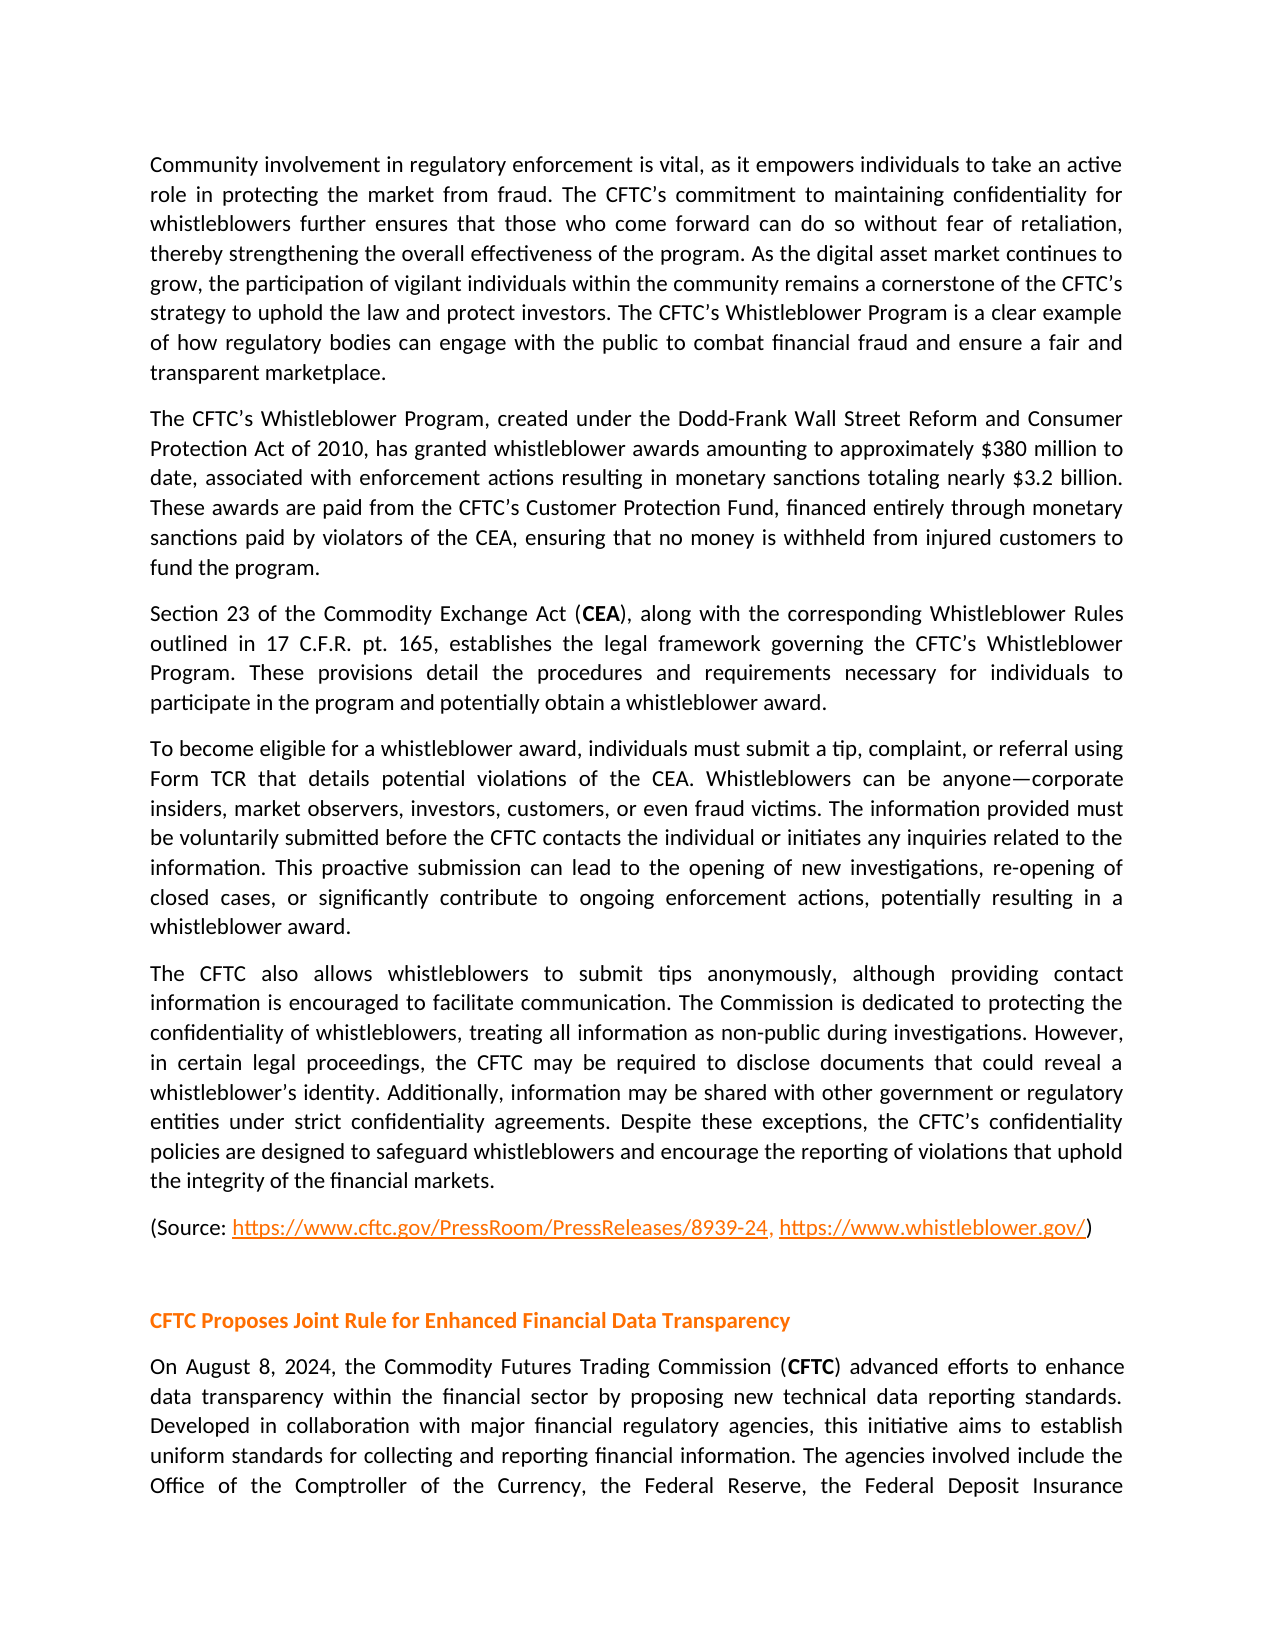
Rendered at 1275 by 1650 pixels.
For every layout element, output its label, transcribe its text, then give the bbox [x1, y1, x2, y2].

text To become eligible for a whistleblower award, individuals must submit a tip, complaint, or referral using Form TCR that details potential violations of the CEA. Whistleblowers can be anyone—corporate insiders, market observers, investors, customers, or even fraud victims. The information provided must be voluntarily submitted before the CFTC contacts the individual or initiates any inquiries related to the information. This proactive submission can lead to the opening of new investigations, re-opening of closed cases, or significantly contribute to ongoing enforcement actions, potentially resulting in a whistleblower award. [150, 734, 1125, 941]
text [150, 1352, 1125, 1499]
text (Source: https://www.cftc.gov/PressRoom/PressReleases/8939-24, https://www.whistleblower.gov/) [150, 1213, 1125, 1241]
text The CFTC’s Whistleblower Program, created under the Dodd-Frank Wall Street Reform and Consumer Protection Act of 2010, has granted whistleblower awards amounting to approximately $380 million to date, associated with enforcement actions resulting in monetary sanctions totaling nearly $3.2 billion. These awards are paid from the CFTC’s Customer Protection Fund, financed entirely through monetary sanctions paid by violators of the CEA, ensuring that no money is withheld from injured customers to fund the program. [150, 404, 1125, 581]
text Section 23 of the Commodity Exchange Act (CEA), along with the corresponding Whistleblower Rules outlined in 17 C.F.R. pt. 165, establishes the legal framework governing the CFTC’s Whistleblower Program. These provisions detail the procedures and requirements necessary for individuals to participate in the program and potentially obtain a whistleblower award. [150, 599, 1125, 716]
text CFTC Proposes Joint Rule for Enhanced Financial Data Transparency [150, 1306, 1125, 1334]
text The CFTC also allows whistleblowers to submit tips anonymously, although providing contact information is encouraged to facilitate communication. The Commission is dedicated to protecting the confidentiality of whistleblowers, treating all information as non-public during investigations. However, in certain legal proceedings, the CFTC may be required to disclose documents that could reveal a whistleblower’s identity. Additionally, information may be shared with other government or regulatory entities under strict confidentiality agreements. Despite these exceptions, the CFTC’s confidentiality policies are designed to safeguard whistleblowers and encourage the reporting of violations that uphold the integrity of the financial markets. [150, 959, 1125, 1195]
text Community involvement in regulatory enforcement is vital, as it empowers individuals to take an active role in protecting the market from fraud. The CFTC’s commitment to maintaining confidentiality for whistleblowers further ensures that those who come forward can do so without fear of retaliation, thereby strengthening the overall effectiveness of the program. As the digital asset market continues to grow, the participation of vigilant individuals within the community remains a cornerstone of the CFTC’s strategy to uphold the law and protect investors. The CFTC’s Whistleblower Program is a clear example of how regulatory bodies can engage with the public to combat financial fraud and ensure a fair and transparent marketplace. [150, 150, 1125, 386]
